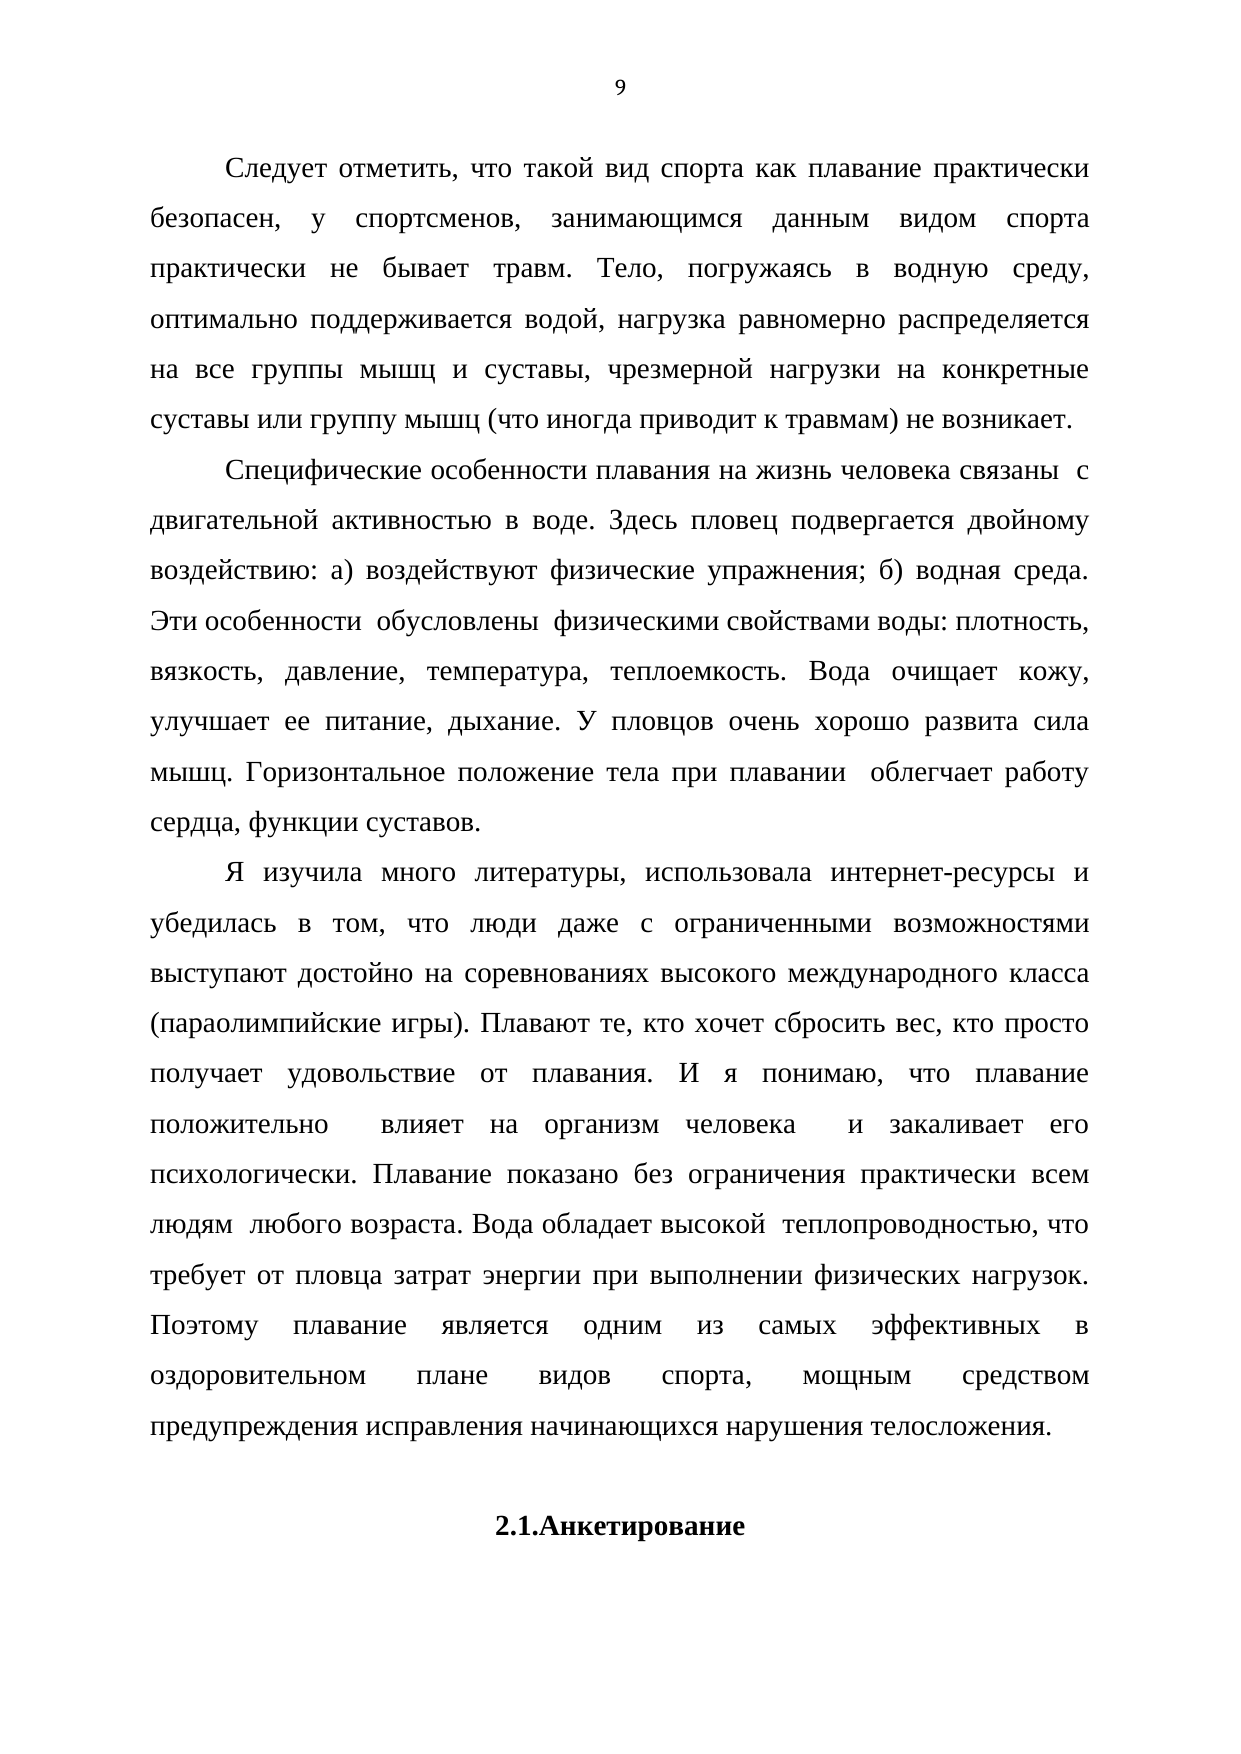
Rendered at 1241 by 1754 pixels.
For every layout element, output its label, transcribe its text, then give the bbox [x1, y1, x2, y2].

text Специфические особенности плавания на жизнь человека связаны с двигательной активностью в воде. Здесь пловец подвергается двойному воздействию: а) воздействуют физические упражнения; б) водная среда. Эти особенности обусловлены физическими свойствами воды: плотность, вязкость, давление, температура, теплоемкость. Вода очищает кожу, улучшает ее питание, дыхание. У пловцов очень хорошо развита сила мышц. Горизонтальное положение тела при плавании облегчает работу сердца, функции суставов. [150, 452, 1090, 838]
text 2.1.Анкетирование [150, 1508, 1090, 1542]
text Я изучила много литературы, использовала интернет-ресурсы и убедилась в том, что люди даже с ограниченными возможностями выступают достойно на соревнованиях высокого международного класса (параолимпийские игры). Плавают те, кто хочет сбросить вес, кто просто получает удовольствие от плавания. И я понимаю, что плавание положительно влияет на организм человека и закаливает его психологически. Плавание показано без ограничения практически всем людям любого возраста. Вода обладает высокой теплопроводностью, что требует от пловца затрат энергии при выполнении физических нагрузок. Поэтому плавание является одним из самых эффективных в оздоровительном плане видов спорта, мощным средством предупреждения исправления начинающихся нарушения телосложения. [150, 854, 1090, 1441]
text Следует отметить, что такой вид спорта как плавание практически безопасен, у спортсменов, занимающимся данным видом спорта практически не бывает травм. Тело, погружаясь в водную среду, оптимально поддерживается водой, нагрузка равномерно распределяется на все группы мышц и суставы, чрезмерной нагрузки на конкретные суставы или группу мышц (что иногда приводит к травмам) не возникает. [150, 150, 1090, 435]
